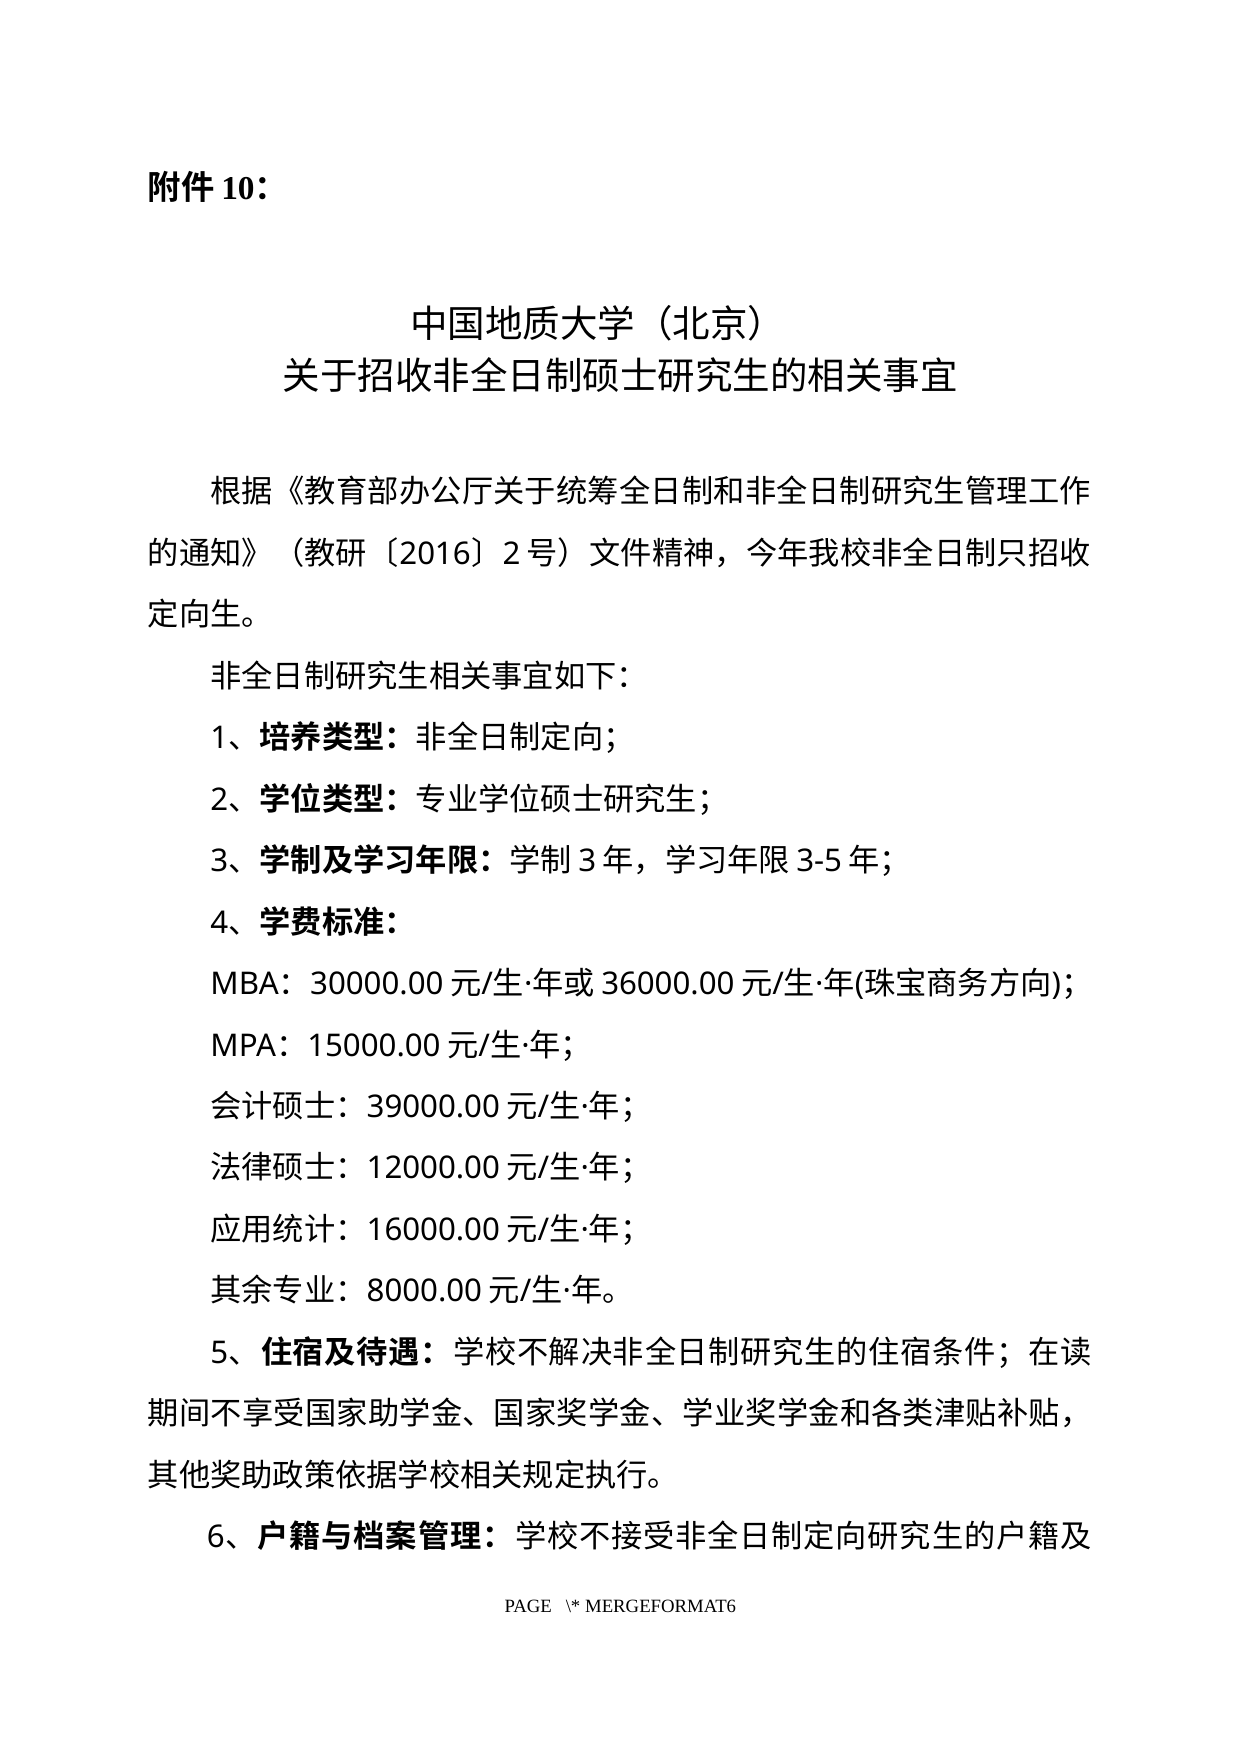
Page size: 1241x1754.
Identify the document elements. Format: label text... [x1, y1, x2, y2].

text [148, 1498, 1093, 1560]
text MPA：15000.00元/生·年； [148, 1007, 1093, 1068]
text 5、住宿及待遇：学校不解决非全日制研究生的住宿条件；在读期间不享受国家助学金、国家奖学金、学业奖学金和各类津贴补贴，其他奖助政策依据学校相关规定执行。 [148, 1314, 1093, 1498]
text 根据《教育部办公厅关于统筹全日制和非全日制研究生管理工作的通知》（教研〔2016〕2号）文件精神，今年我校非全日制只招收定向生。 [148, 454, 1093, 638]
text 法律硕士：12000.00元/生·年； [148, 1130, 1093, 1191]
text 非全日制研究生相关事宜如下： [148, 638, 1093, 699]
subtitle 附件10： [148, 149, 1093, 209]
text 1、培养类型：非全日制定向； [148, 699, 1093, 761]
text 应用统计：16000.00元/生·年； [148, 1191, 1093, 1253]
text 关于招收非全日制硕士研究生的相关事宜 [148, 347, 1093, 399]
text 4、学费标准： [148, 884, 1093, 945]
text 3、学制及学习年限：学制3年，学习年限3-5年； [148, 822, 1093, 884]
text MBA：30000.00元/生·年或36000.00元/生·年(珠宝商务方向)； [148, 945, 1093, 1007]
text 2、学位类型：专业学位硕士研究生； [148, 761, 1093, 822]
text 其余专业：8000.00元/生·年。 [148, 1253, 1093, 1314]
text 中国地质大学（北京） [148, 295, 1093, 347]
text 会计硕士：39000.00元/生·年； [148, 1068, 1093, 1130]
